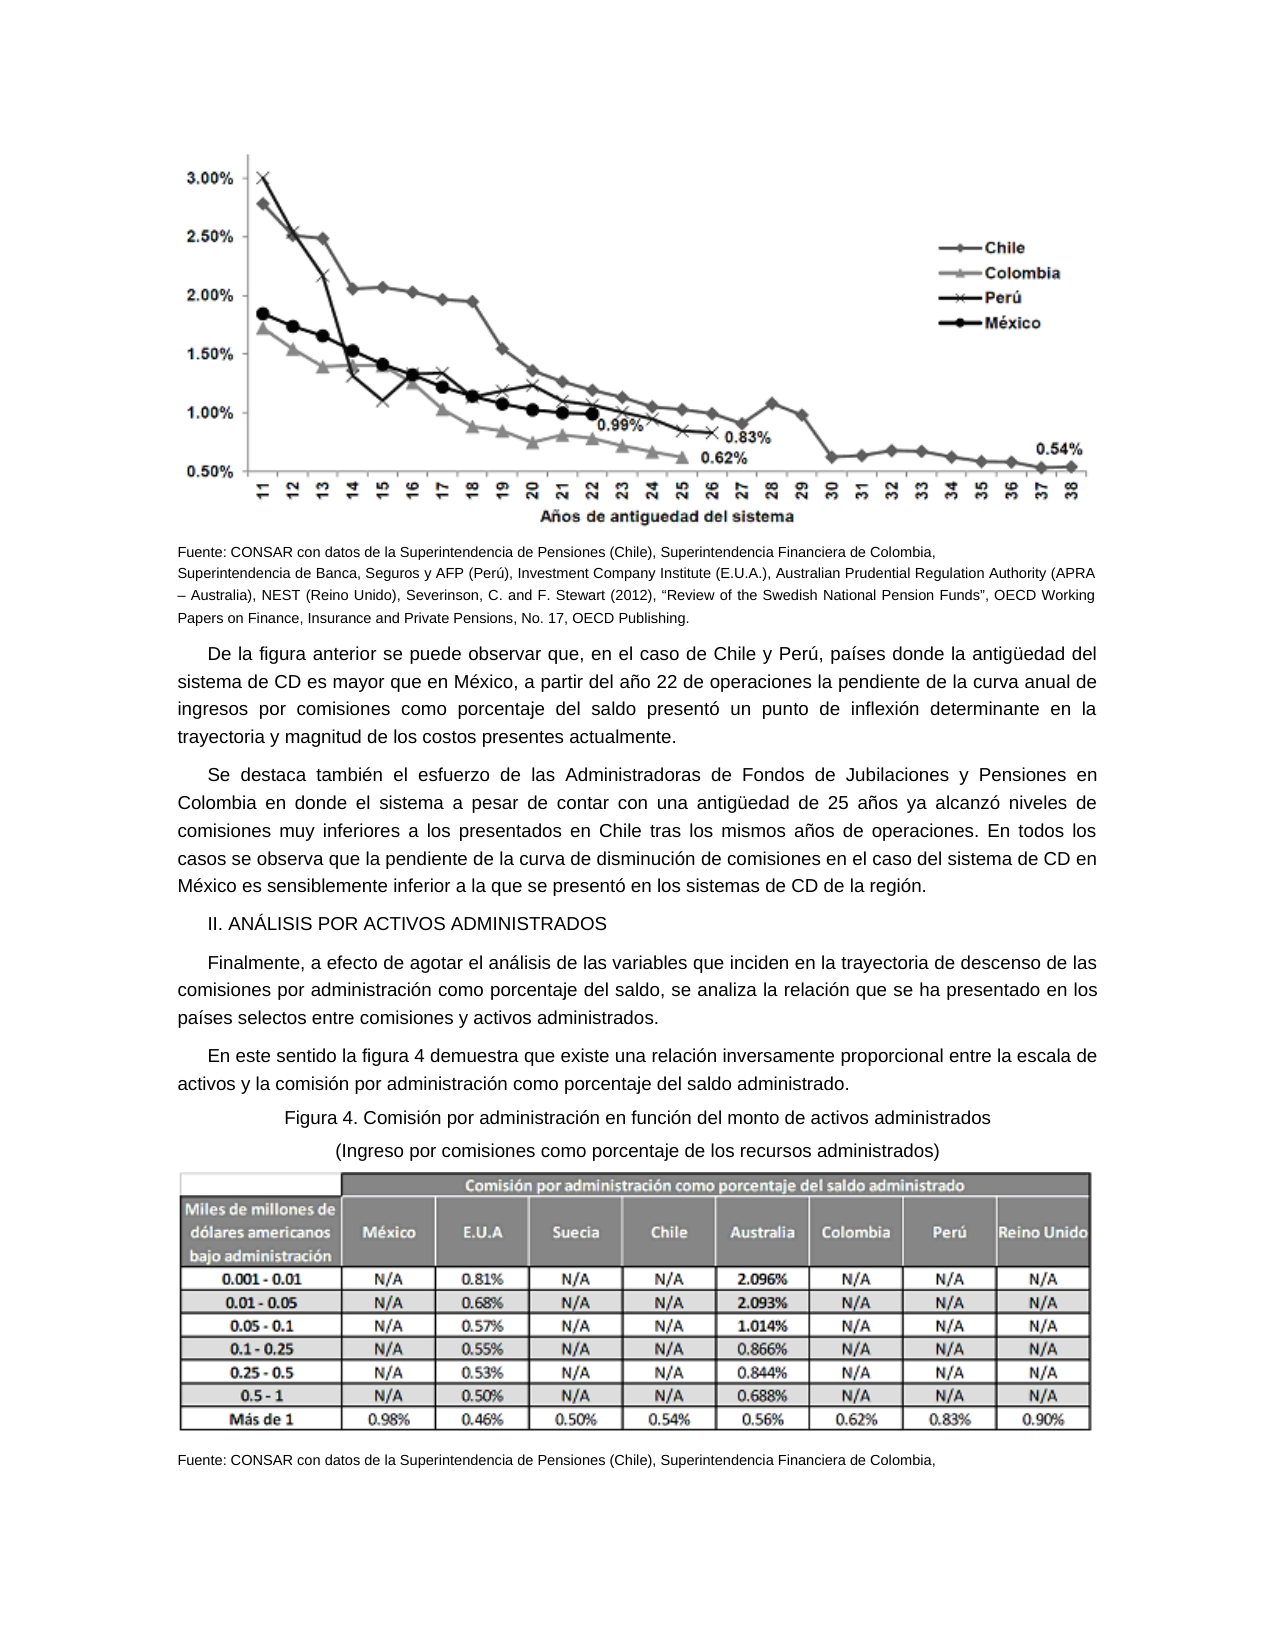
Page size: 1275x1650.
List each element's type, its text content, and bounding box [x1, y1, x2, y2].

text (Ingreso por comisiones como porcentaje de los recursos administrados) [177, 1139, 1098, 1162]
picture [177, 147, 1098, 533]
text Fuente: CONSAR con datos de la Superintendencia de Pensiones (Chile), Superintendencia Financiera de Colombia, [177, 543, 1098, 560]
text II. ANÁLISIS POR ACTIVOS ADMINISTRADOS [177, 909, 1098, 936]
text Superintendencia de Banca, Seguros y AFP (Perú), Investment Company Institute (E.U.A.), Australian Prudential Regulation Authority (APRA – Australia), NEST (Reino Unido), Severinson, C. and F. Stewart (2012), “Review of the Swedish National Pension Funds”, OECD Working Papers on Finance, Insurance and Private Pensions, No. 17, OECD Publishing. [177, 560, 1098, 628]
text En este sentido la figura 4 demuestra que existe una relación inversamente proporcional entre la escala de activos y la comisión por administración como porcentaje del saldo administrado. [177, 1041, 1098, 1096]
text De la figura anterior se puede observar que, en el caso de Chile y Perú, países donde la antigüedad del sistema de CD es mayor que en México, a partir del año 22 de operaciones la pendiente de la curva anual de ingresos por comisiones como porcentaje del saldo presentó un punto de inflexión determinante en la trayectoria y magnitud de los costos presentes actualmente. [177, 638, 1098, 749]
text Fuente: CONSAR con datos de la Superintendencia de Pensiones (Chile), Superintendencia Financiera de Colombia, [177, 1447, 1098, 1470]
text Figura 4. Comisión por administración en función del monto de activos administrados [177, 1107, 1098, 1129]
text Finalmente, a efecto de agotar el análisis de las variables que inciden en la trayectoria de descenso de las comisiones por administración como porcentaje del saldo, se analiza la relación que se ha presentado en los países selectos entre comisiones y activos administrados. [177, 947, 1098, 1030]
text Se destaca también el esfuerzo de las Administradoras de Fondos de Jubilaciones y Pensiones en Colombia en donde el sistema a pesar de contar con una antigüedad de 25 años ya alcanzó niveles de comisiones muy inferiores a los presentados en Chile tras los mismos años de operaciones. En todos los casos se observa que la pendiente de la curva de disminución de comisiones en el caso del sistema de CD en México es sensiblemente inferior a la que se presentó en los sistemas de CD de la región. [177, 760, 1098, 898]
picture [177, 1172, 1098, 1437]
